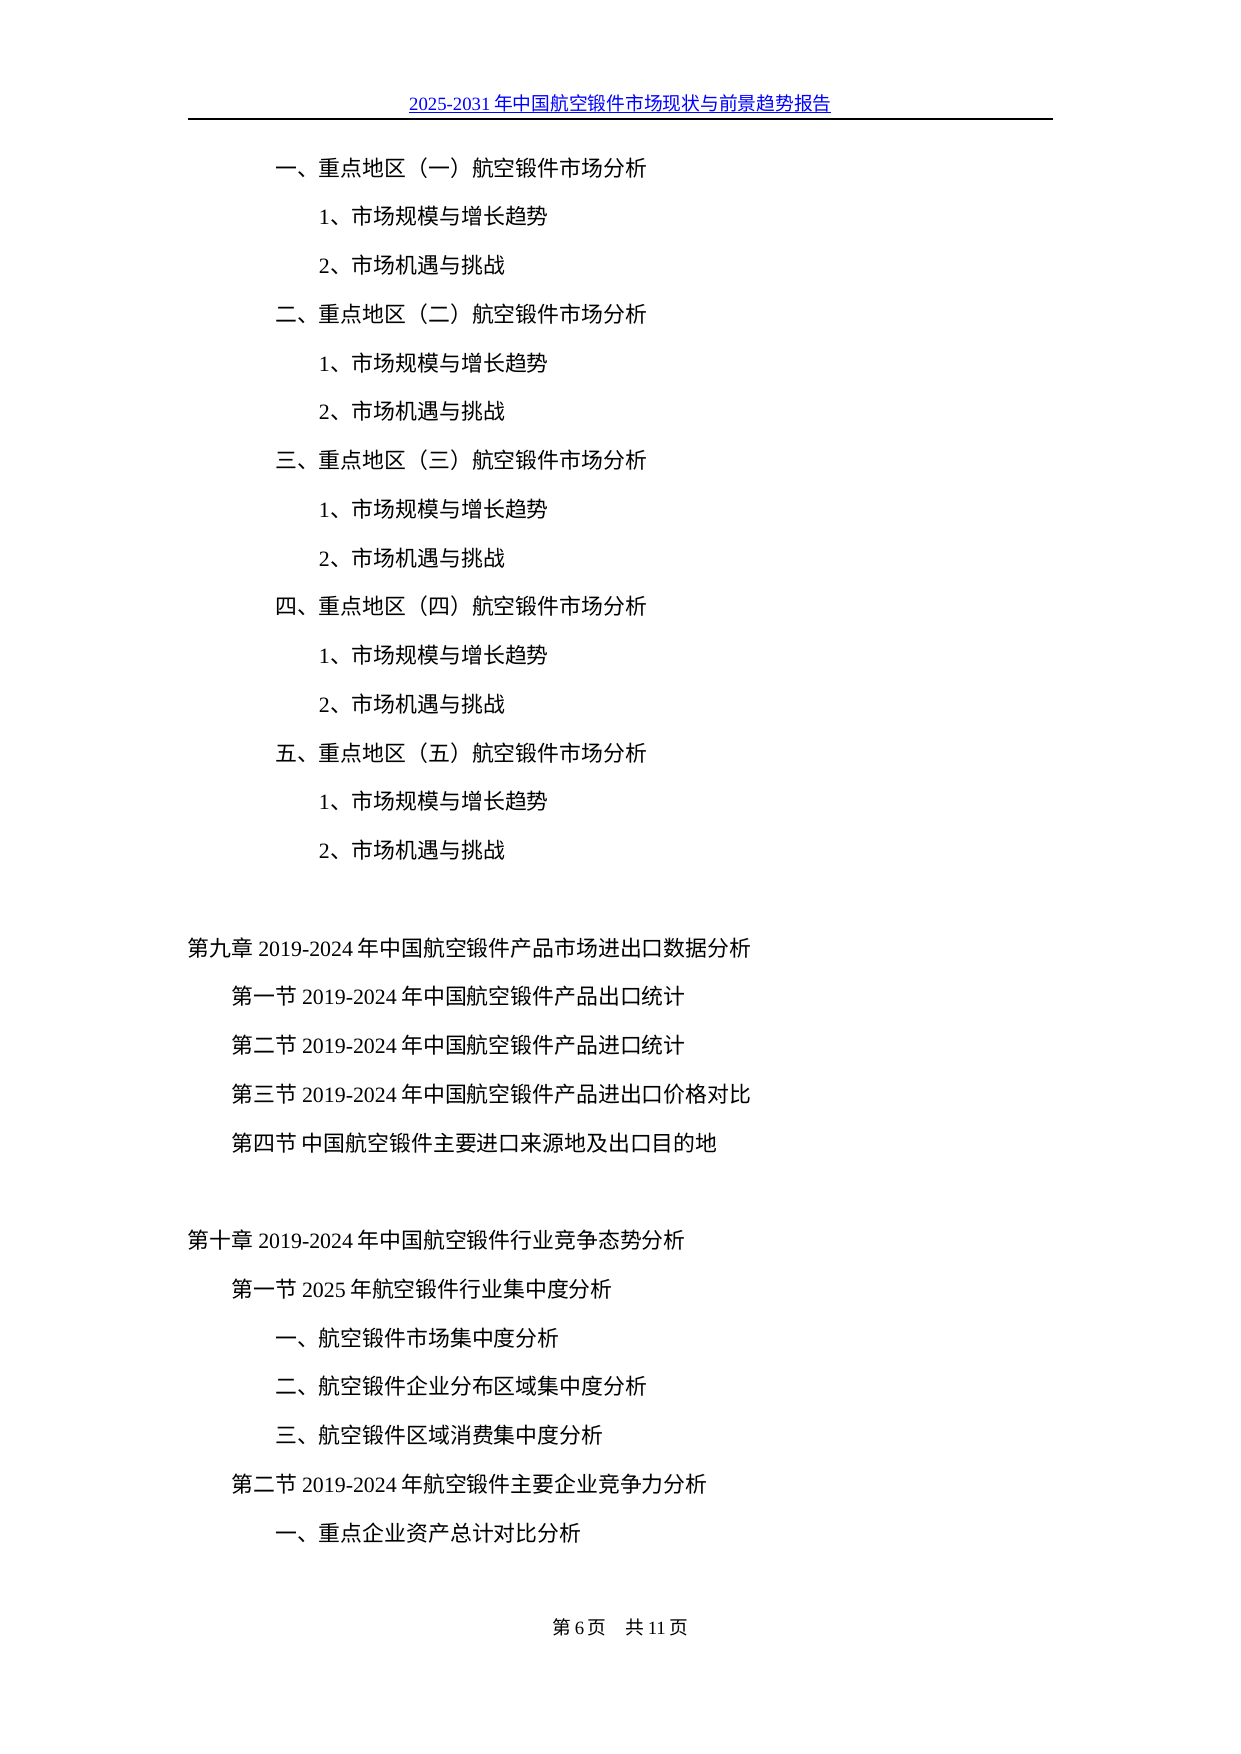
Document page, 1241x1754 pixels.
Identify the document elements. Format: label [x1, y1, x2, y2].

text [187, 150, 1053, 1548]
